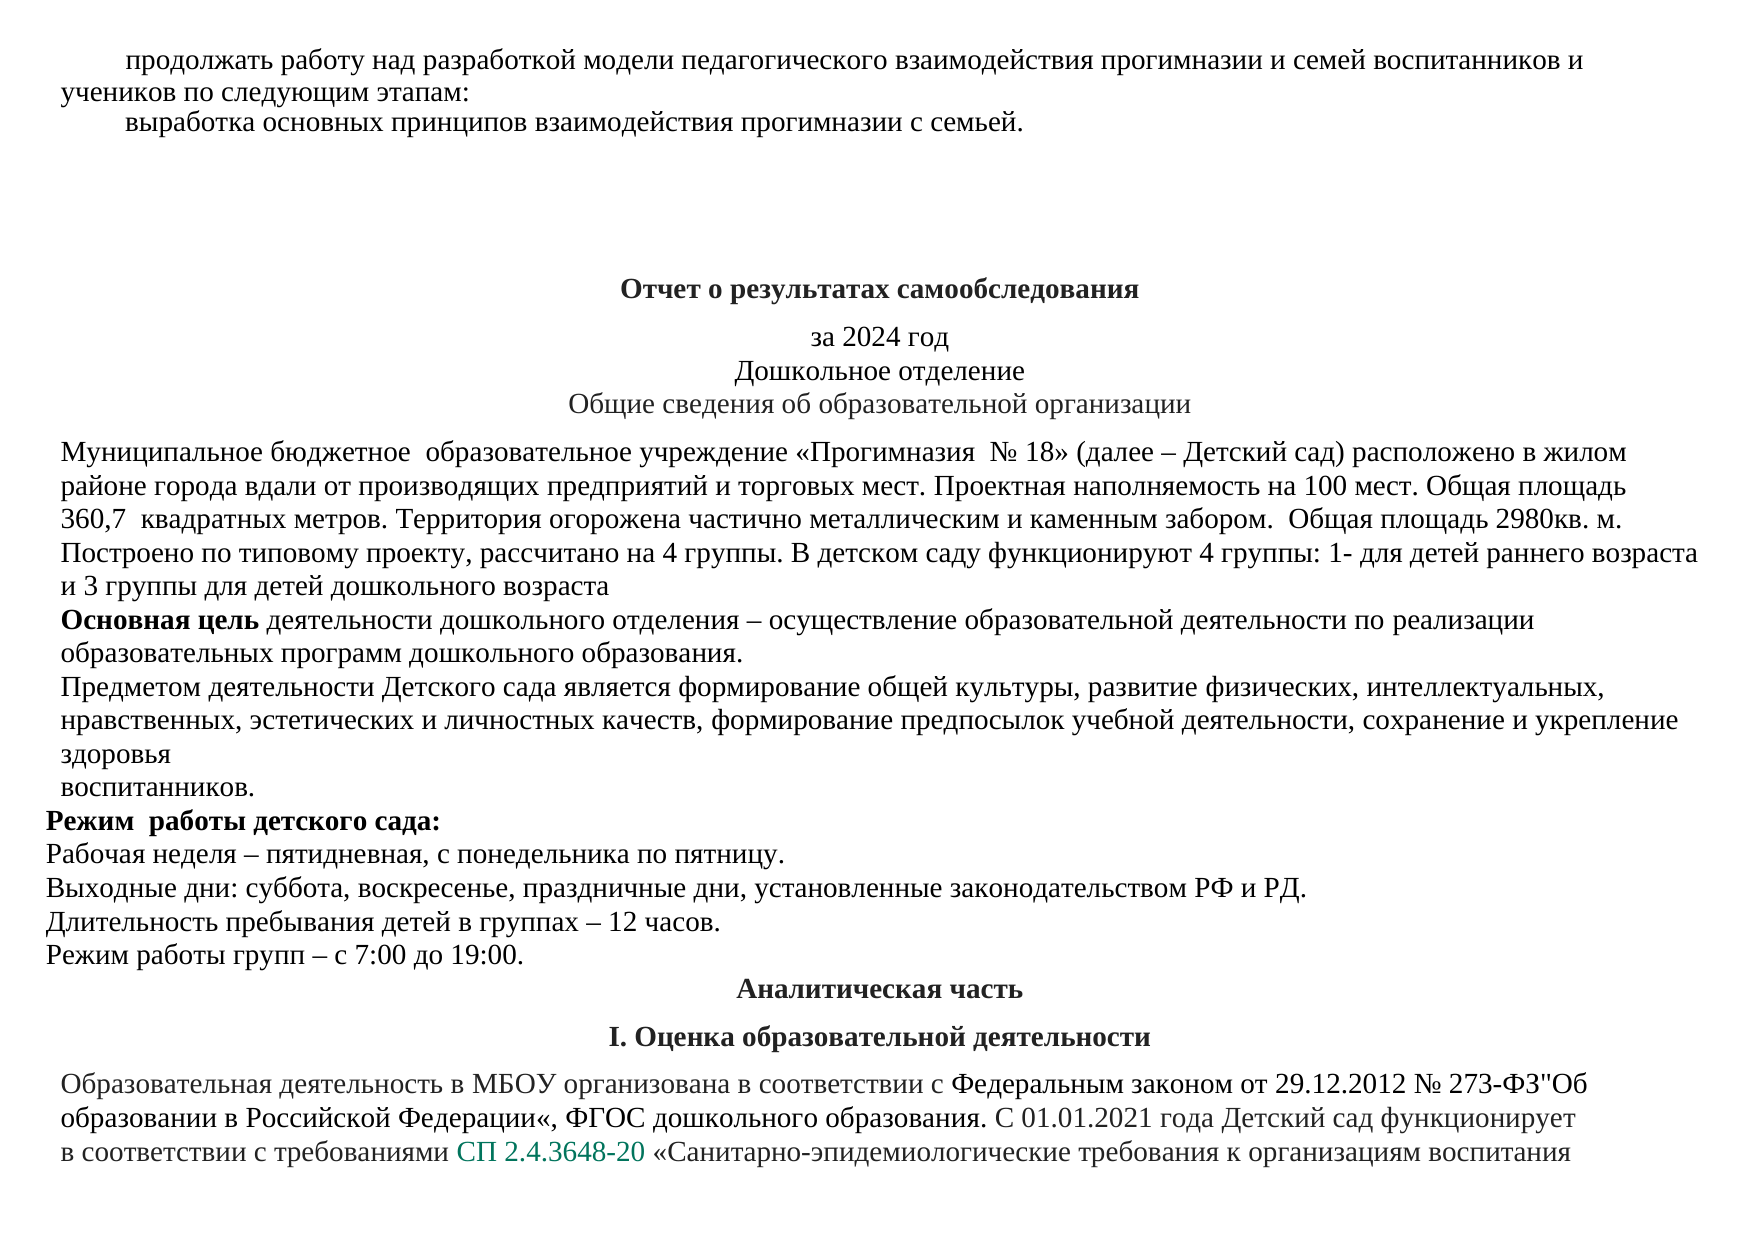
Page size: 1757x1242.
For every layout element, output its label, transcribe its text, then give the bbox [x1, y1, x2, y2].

text Муниципальное бюджетное образовательное учреждение «Прогимназия № 18» (далее – Детский сад) расположено в жилом районе города вдали от производящих предприятий и торговых мест. Проектная наполняемость на 100 мест. Общая площадь 360,7 квадратных метров. Территория огорожена частично металлическим и каменным забором. Общая площадь 2980кв. м. Построено по типовому проекту, рассчитано на 4 группы. В детском саду функционируют 4 группы: 1- для детей раннего возраста и 3 группы для детей дошкольного возраста [60, 434, 1699, 602]
text Аналитическая часть [60, 971, 1699, 1004]
text Режим работы групп – с 7:00 до 19:00. [46, 937, 1699, 971]
list выработка основных принципов взаимодействия прогимназии с семьей. [95, 107, 1699, 137]
text Выходные дни: суббота, воскресенье, праздничные дни, установленные законодательством РФ и РД. [46, 870, 1699, 904]
text Предметом деятельности Детского сада является формирование общей культуры, развитие физических, интеллектуальных, нравственных, эстетических и личностных качеств, формирование предпосылок учебной деятельности, сохранение и укрепление здоровья воспитанников. [60, 669, 1699, 803]
text Дошкольное отделение [60, 353, 1699, 386]
text Рабочая неделя – пятидневная, с понедельника по пятницу. [46, 837, 1699, 870]
text Режим работы детского сада: [46, 803, 1699, 837]
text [60, 1067, 1699, 1167]
text Общие сведения об образовательной организации [60, 386, 1699, 420]
text за 2024 год [60, 319, 1699, 353]
text I. Оценка образовательной деятельности [60, 1019, 1699, 1052]
list продолжать работу над разработкой модели педагогического взаимодействия прогимназии и семей воспитанников и учеников по следующим этапам: [60, 44, 1661, 107]
text Основная цель деятельности дошкольного отделения – осуществление образовательной деятельности по реализации образовательных программ дошкольного образования. [60, 602, 1699, 669]
text Длительность пребывания детей в группах – 12 часов. [46, 904, 1699, 937]
text Отчет о результатах самообследования [60, 271, 1699, 305]
